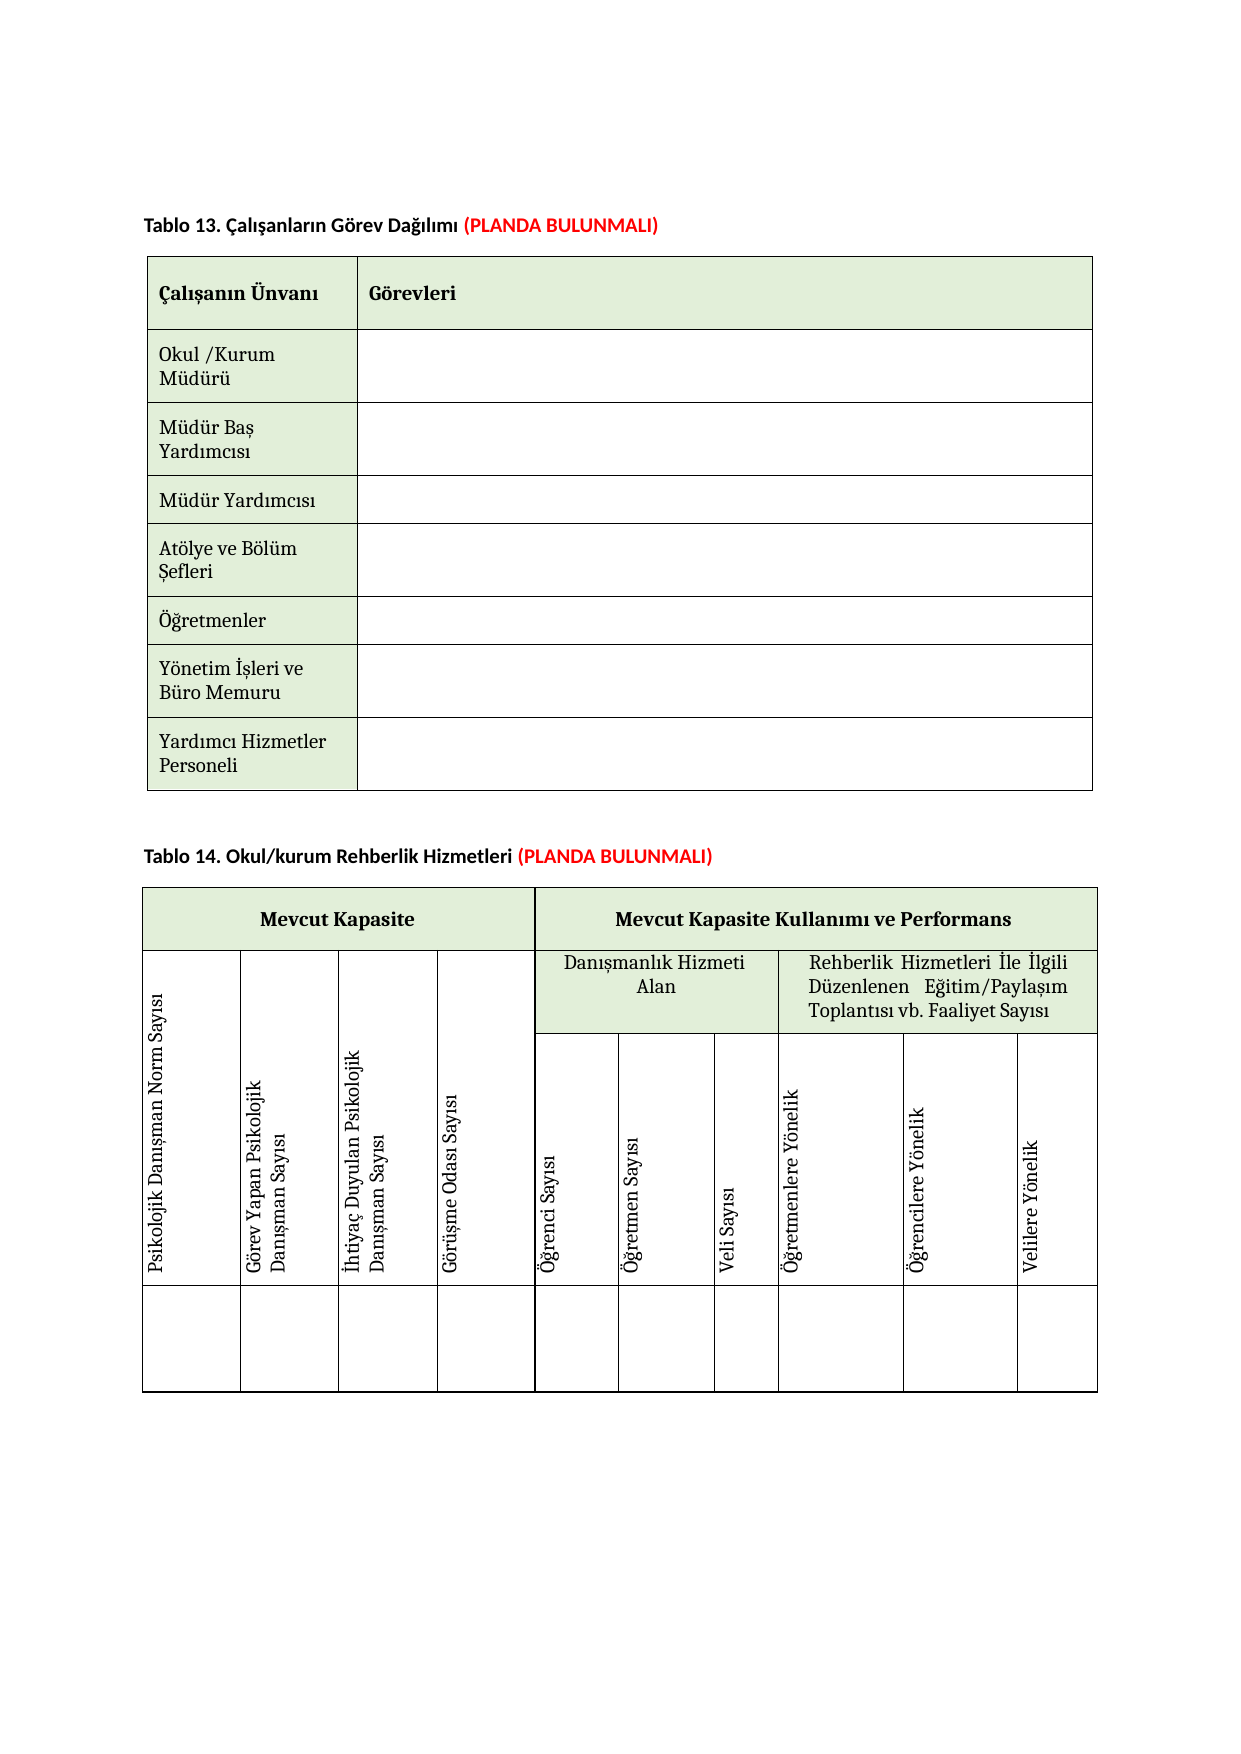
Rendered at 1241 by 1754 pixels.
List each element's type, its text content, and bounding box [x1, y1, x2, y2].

text Tablo 13. Çalışanların Görev Dağılımı (PLANDA BULUNMALI) [143, 212, 1109, 237]
table_cell [438, 1286, 534, 1391]
table_cell Psikolojik Danışman Norm Sayısı [143, 951, 240, 1285]
table_cell Okul /Kurum Müdürü [148, 330, 357, 402]
table_cell [241, 1286, 338, 1391]
table_cell Öğretmenlere Yönelik [779, 1034, 903, 1285]
table_cell Öğrencilere Yönelik [904, 1034, 1017, 1285]
table_cell Öğrenci Sayısı [536, 1034, 618, 1285]
table_cell [339, 1286, 437, 1391]
table_cell Öğretmenler [148, 597, 357, 644]
table_cell Öğretmen Sayısı [619, 1034, 714, 1285]
table_cell [779, 1286, 903, 1391]
table_cell [358, 330, 1092, 402]
table_cell [358, 403, 1092, 475]
table_cell [358, 524, 1092, 596]
table_cell Müdür Baş Yardımcısı [148, 403, 357, 475]
table_cell Yönetim İşleri ve Büro Memuru [148, 645, 357, 717]
table_cell [358, 476, 1092, 523]
table_cell Görüşme Odası Sayısı [438, 951, 534, 1285]
table_cell Danışmanlık Hizmeti Alan [536, 951, 778, 1033]
table_header Mevcut Kapasite Kullanımı ve Performans [536, 888, 1097, 950]
table_cell Velilere Yönelik [1018, 1034, 1097, 1285]
table_cell [536, 1286, 618, 1391]
table_cell [904, 1286, 1017, 1391]
table_cell [1018, 1286, 1097, 1391]
table_header Mevcut Kapasite [143, 888, 534, 950]
table_header Görevleri [358, 257, 1092, 329]
table_cell Rehberlik Hizmetleri İle İlgili Düzenlenen Eğitim/Paylaşım Toplantısı vb. Faaliyet Sayısı [779, 951, 1097, 1033]
table_cell [358, 597, 1092, 644]
table_cell [143, 1286, 240, 1391]
table_cell Müdür Yardımcısı [148, 476, 357, 523]
table_cell [358, 645, 1092, 717]
table_cell Veli Sayısı [715, 1034, 778, 1285]
table_header Çalışanın Ünvanı [148, 257, 357, 329]
table_cell [715, 1286, 778, 1391]
table_cell Görev Yapan Psikolojik Danışman Sayısı [241, 951, 338, 1285]
table_cell Yardımcı Hizmetler Personeli [148, 718, 357, 789]
table_cell [358, 718, 1092, 789]
text Tablo 14. Okul/kurum Rehberlik Hizmetleri (PLANDA BULUNMALI) [143, 843, 1109, 869]
table_cell [619, 1286, 714, 1391]
table_cell İhtiyaç Duyulan Psikolojik Danışman Sayısı [339, 951, 437, 1285]
table_cell Atölye ve Bölüm Şefleri [148, 524, 357, 596]
